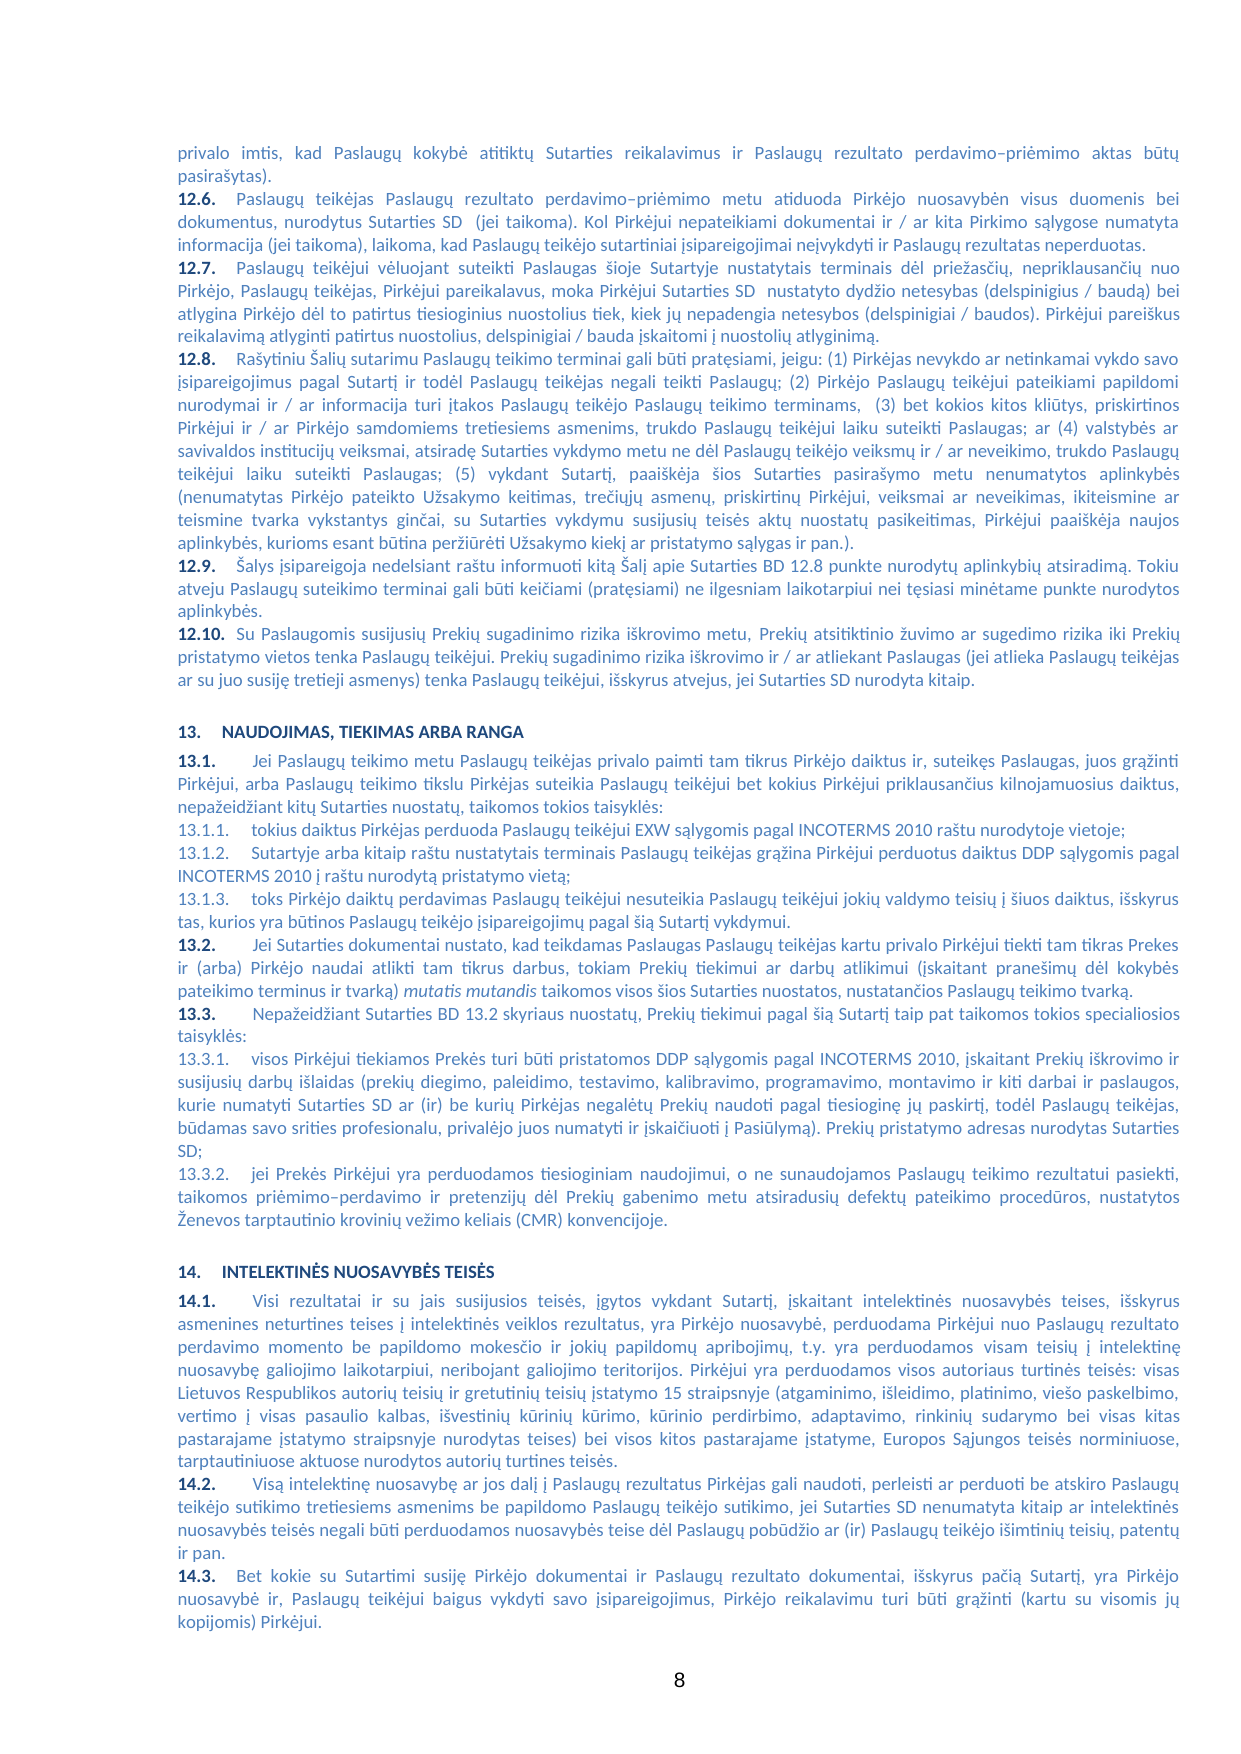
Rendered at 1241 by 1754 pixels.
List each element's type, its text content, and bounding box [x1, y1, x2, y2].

list tokius daiktus Pirkėjas perduoda Paslaugų teikėjui EXW sąlygomis pagal INCOTERMS 2010 raštu nurodytoje vietoje; [177, 818, 1181, 841]
list Visi rezultatai ir su jais susijusios teisės, įgytos vykdant Sutartį, įskaitant intelektinės nuosavybės teises, išskyrus asmenines neturtines teises į intelektinės veiklos rezultatus, yra Pirkėjo nuosavybė, perduodama Pirkėjui nuo Paslaugų rezultato perdavimo momento be papildomo mokesčio ir jokių papildomų apribojimų, t.y. yra perduodamos visam teisių į intelektinę nuosavybę galiojimo laikotarpiui, neribojant galiojimo teritorijos. Pirkėjui yra perduodamos visos autoriaus turtinės teisės: visas Lietuvos Respublikos autorių teisių ir gretutinių teisių įstatymo 15 straipsnyje (atgaminimo, išleidimo, platinimo, viešo paskelbimo, vertimo į visas pasaulio kalbas, išvestinių kūrinių kūrimo, kūrinio perdirbimo, adaptavimo, rinkinių sudarymo bei visas kitas pastarajame įstatymo straipsnyje nurodytas teises) bei visos kitos pastarajame įstatyme, Europos Sąjungos teisės norminiuose, tarptautiniuose aktuose nurodytos autorių turtines teisės. [177, 1289, 1181, 1358]
list Nepažeidžiant Sutarties BD 12 skyriaus nuostatų, Prekių tiekimui pagal šią Sutartį taip pat taikomos tokios specialiosios taisyklės: [177, 1002, 1181, 1047]
list NAUDOJIMAS, TIEKIMAS ARBA RANGA [177, 720, 1181, 743]
list Šalys įsipareigoja nedelsiant raštu informuoti kitą Šalį apie Sutarties BD 12.8 punkte nurodytų aplinkybių atsiradimą. Tokiu atveju Paslaugų suteikimo terminai gali būti keičiami (pratęsiami) ne ilgesniam laikotarpiui nei tęsiasi minėtame punkte nurodytos aplinkybės. [177, 554, 1181, 622]
list INTELEKTINĖS NUOSAVYBĖS TEISĖS [177, 1260, 1181, 1283]
list jei Prekės Pirkėjui yra perduodamos tiesioginiam naudojimui, o ne sunaudojamos Paslaugų teikimo rezultatui pasiekti, taikomos priėmimo–perdavimo ir pretenzijų dėl Prekių gabenimo metu atsiradusių defektų pateikimo procedūros, nustatytos Ženevos tarptautinio krovinių vežimo keliais (CMR) konvencijoje. [177, 1162, 1181, 1231]
list Jei Paslaugų teikimo metu Paslaugų teikėjas privalo paimti tam tikrus Pirkėjo daiktus ir, suteikęs Paslaugas, juos grąžinti Pirkėjui, arba Paslaugų teikimo tikslu Pirkėjas suteikia Paslaugų teikėjui bet kokius Pirkėjui priklausančius kilnojamuosius daiktus, nepažeidžiant kitų Sutarties nuostatų, taikomos tokios taisyklės: [177, 749, 1181, 818]
list Bet kokie su Sutartimi susiję Pirkėjo dokumentai ir Paslaugų rezultato dokumentai, išskyrus pačią Sutartį, yra Pirkėjo nuosavybė ir, Paslaugų teikėjui baigus vykdyti savo įsipareigojimus, Pirkėjo reikalavimu turi būti grąžinti (kartu su visomis jų kopijomis) Pirkėjui. [177, 1564, 1181, 1633]
list Sutartyje arba kitaip raštu nustatytais terminais Paslaugų teikėjas grąžina Pirkėjui perduotus daiktus DDP sąlygomis pagal INCOTERMS 2010 į raštu nurodytą pristatymo vietą; [177, 841, 1181, 887]
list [177, 141, 1181, 187]
list toks Pirkėjo daiktų perdavimas Paslaugų teikėjui nesuteikia Paslaugų teikėjui jokių valdymo teisių į šiuos daiktus, išskyrus tas, kurios yra būtinos Paslaugų teikėjo įsipareigojimų pagal šią Sutartį vykdymui. [177, 887, 1181, 933]
list visos Pirkėjui tiekiamos Prekės turi būti pristatomos DDP sąlygomis pagal INCOTERMS 2010, įskaitant Prekių iškrovimo ir susijusių darbų išlaidas (prekių diegimo, paleidimo, testavimo, kalibravimo, programavimo, montavimo ir kiti darbai ir paslaugos, kurie numatyti Sutarties SD ar (ir) be kurių Pirkėjas negalėtų Prekių naudoti pagal tiesioginę jų paskirtį, todėl Paslaugų teikėjas, būdamas savo srities profesionalu, privalėjo juos numatyti ir įskaičiuoti į Pasiūlymą). Prekių pristatymo adresas nurodytas Sutarties SD; [177, 1047, 1181, 1162]
list Paslaugų teikėjui vėluojant suteikti Paslaugas šioje Sutartyje nustatytais terminais dėl priežasčių, nepriklausančių nuo Pirkėjo, Paslaugų teikėjas, Pirkėjui pareikalavus, moka Pirkėjui Sutarties SD nustatyto dydžio netesybas (delspinigius / baudą) bei atlygina Pirkėjo dėl to patirtus tiesioginius nuostolius tiek, kiek jų nepadengia netesybos (delspinigiai / baudos). Pirkėjui pareiškus reikalavimą atlyginti patirtus nuostolius, delspinigiai / bauda įskaitomi į nuostolių atlyginimą. [177, 256, 1181, 347]
list Su Paslaugomis susijusių Prekių sugadinimo rizika iškrovimo metu, Prekių atsitiktinio žuvimo ar sugedimo rizika iki Prekių pristatymo vietos tenka Paslaugų teikėjui. Prekių sugadinimo rizika iškrovimo ir / ar atliekant Paslaugas (jei atlieka Paslaugų teikėjas ar su juo susiję tretieji asmenys) tenka Paslaugų teikėjui, išskyrus atvejus, jei Sutarties SD nurodyta kitaip. [177, 622, 1181, 691]
list Visą intelektinę nuosavybę ar jos dalį į Paslaugų rezultatus Pirkėjas gali naudoti, perleisti ar perduoti be atskiro Paslaugų teikėjo sutikimo tretiesiems asmenims be papildomo Paslaugų teikėjo sutikimo, jei Sutarties SD nenumatyta kitaip ar intelektinės nuosavybės teisės negali būti perduodamos nuosavybės teise dėl Paslaugų pobūdžio ar (ir) Paslaugų teikėjo išimtinių teisių, patentų ir pan. [177, 1472, 1181, 1564]
list Paslaugų teikėjas Paslaugų rezultato perdavimo–priėmimo metu atiduoda Pirkėjo nuosavybėn visus duomenis bei dokumentus, nurodytus Sutarties SD (jei taikoma). Kol Pirkėjui nepateikiami dokumentai ir / ar kita Pirkimo sąlygose numatyta informacija (jei taikoma), laikoma, kad Paslaugų teikėjo sutartiniai įsipareigojimai neįvykdyti ir Paslaugų rezultatas neperduotas. [177, 187, 1181, 256]
list Jei Sutarties dokumentai nustato, kad teikdamas Paslaugas Paslaugų teikėjas kartu privalo Pirkėjui tiekti tam tikras Prekes ir (arba) Pirkėjo naudai atlikti tam tikrus darbus, tokiam Prekių tiekimui ar darbų atlikimui (įskaitant pranešimų dėl kokybės pateikimo terminus ir tvarką) mutatis mutandis taikomos visos šios Sutarties nuostatos, nustatančios Paslaugų teikimo tvarką. [177, 933, 1181, 1002]
list Rašytiniu Šalių sutarimu Paslaugų teikimo terminai gali būti pratęsiami, jeigu: (1) Pirkėjas nevykdo ar netinkamai vykdo savo įsipareigojimus pagal Sutartį ir todėl Paslaugų teikėjas negali teikti Paslaugų; (2) Pirkėjo Paslaugų teikėjui pateikiami papildomi nurodymai ir / ar informacija turi įtakos Paslaugų teikėjo Paslaugų teikimo terminams, (3) bet kokios kitos kliūtys, priskirtinos Pirkėjui ir / ar Pirkėjo samdomiems tretiesiems asmenims, trukdo Paslaugų teikėjui laiku suteikti Paslaugas; ar (4) valstybės ar savivaldos institucijų veiksmai, atsiradę Sutarties vykdymo metu ne dėl Paslaugų teikėjo veiksmų ir / ar neveikimo, trukdo Paslaugų teikėjui laiku suteikti Paslaugas; (5) vykdant Sutartį, paaiškėja šios Sutarties pasirašymo metu nenumatytos aplinkybės (nenumatytas Pirkėjo pateikto Užsakymo keitimas, trečiųjų asmenų, priskirtinų Pirkėjui, veiksmai ar neveikimas, ikiteismine ar teismine tvarka vykstantys ginčai, su Sutarties vykdymu susijusių teisės aktų nuostatų pasikeitimas, Pirkėjui paaiškėja naujos aplinkybės, kurioms esant būtina peržiūrėti Užsakymo kiekį ar pristatymo sąlygas ir pan.). [177, 347, 1181, 554]
